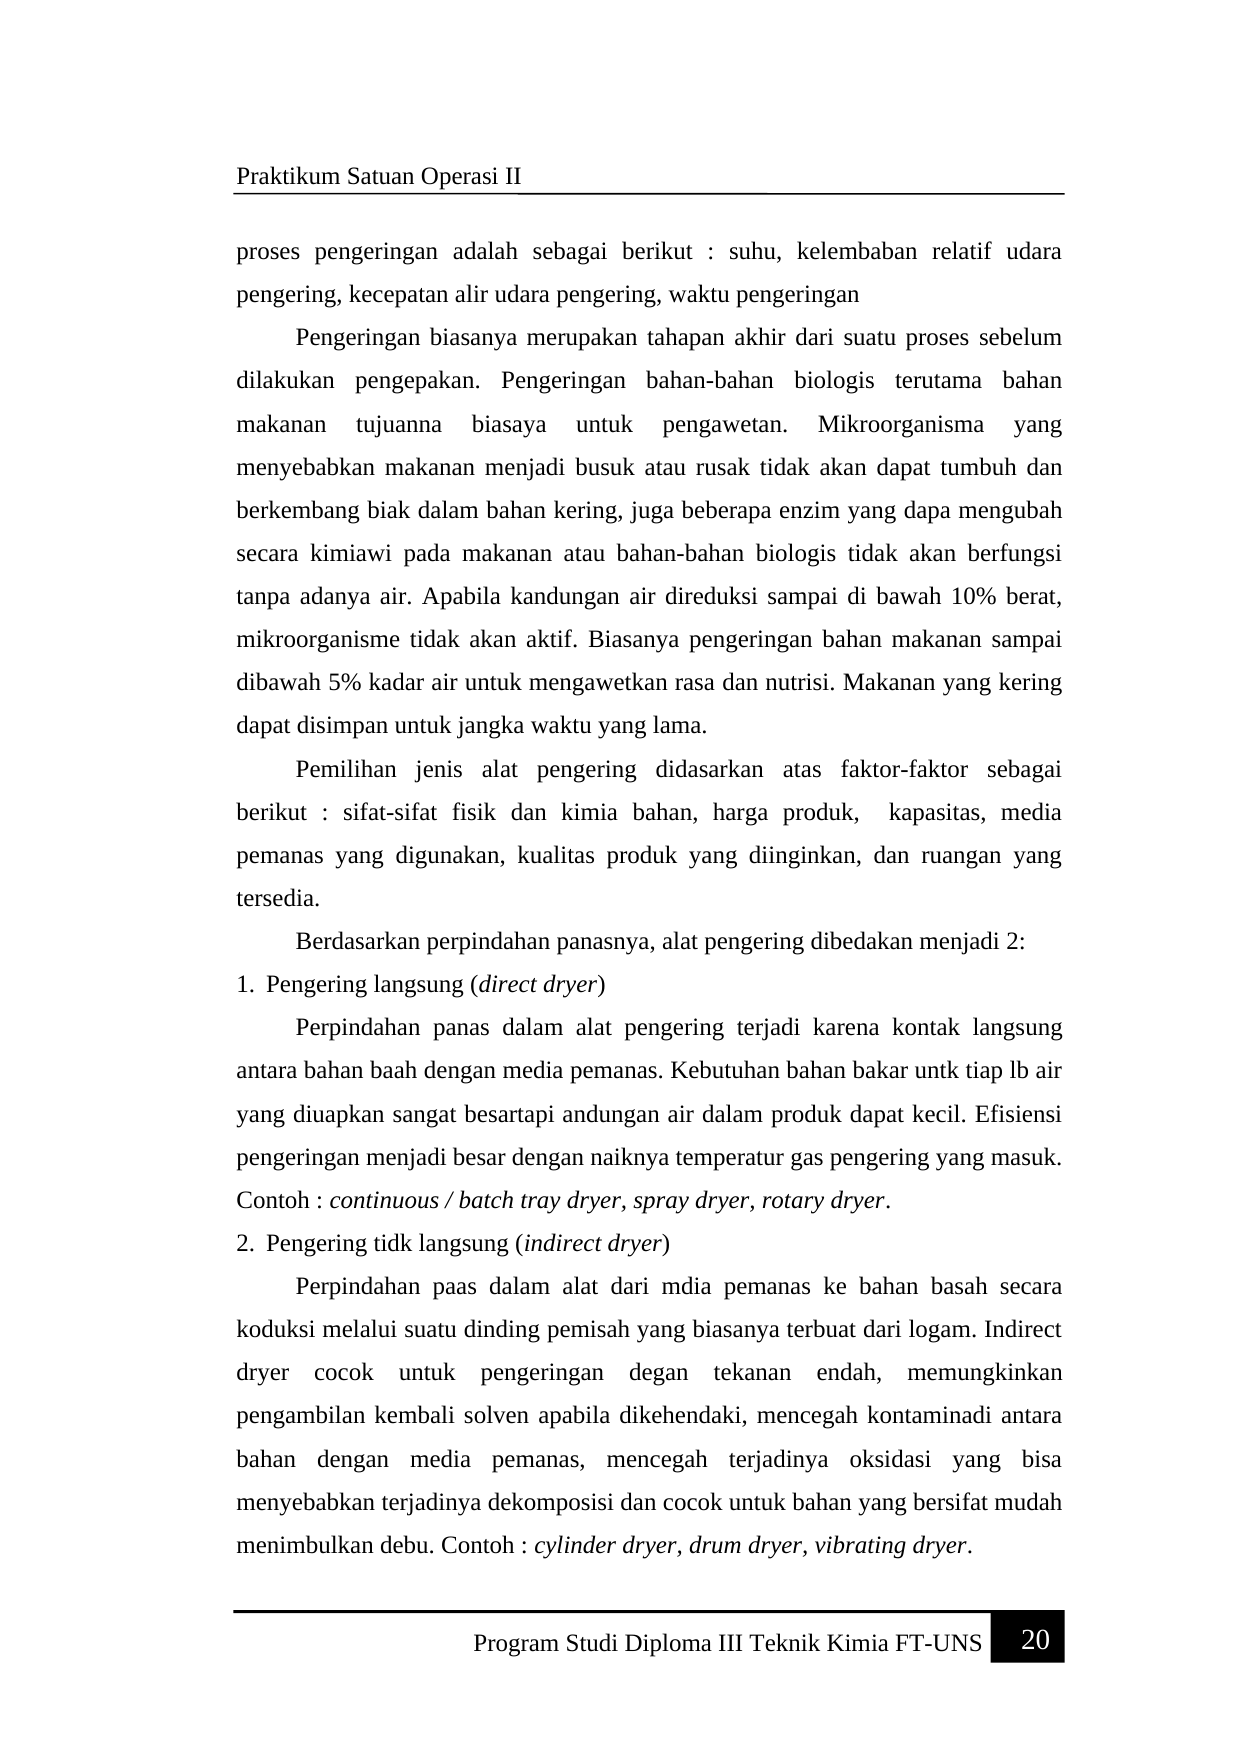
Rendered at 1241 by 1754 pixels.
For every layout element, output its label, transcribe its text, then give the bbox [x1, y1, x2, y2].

text Berdasarkan perpindahan panasnya, alat pengering dibedakan menjadi 2: [236, 926, 1063, 955]
text Perpindahan panas dalam alat pengering terjadi karena kontak langsung antara bahan baah dengan media pemanas. Kebutuhan bahan bakar untk tiap lb air yang diuapkan sangat besartapi andungan air dalam produk dapat kecil. Efisiensi pengeringan menjadi besar dengan naiknya temperatur gas pengering yang masuk. Contoh : continuous / batch tray dryer, spray dryer, rotary dryer. [236, 1012, 1063, 1214]
text Perpindahan paas dalam alat dari mdia pemanas ke bahan basah secara koduksi melalui suatu dinding pemisah yang biasanya terbuat dari logam. Indirect dryer cocok untuk pengeringan degan tekanan endah, memungkinkan pengambilan kembali solven apabila dikehendaki, mencegah kontaminadi antara bahan dengan media pemanas, mencegah terjadinya oksidasi yang bisa menyebabkan terjadinya dekomposisi dan cocok untuk bahan yang bersifat mudah menimbulkan debu. Contoh : cylinder dryer, drum dryer, vibrating dryer. [236, 1271, 1063, 1559]
text Pemilihan jenis alat pengering didasarkan atas faktor-faktor sebagai berikut : sifat-sifat fisik dan kimia bahan, harga produk, kapasitas, media pemanas yang digunakan, kualitas produk yang diinginkan, dan ruangan yang tersedia. [236, 754, 1063, 912]
list Pengering tidk langsung (indirect dryer) [236, 1228, 1063, 1257]
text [236, 236, 1063, 308]
text Pengeringan biasanya merupakan tahapan akhir dari suatu proses sebelum dilakukan pengepakan. Pengeringan bahan-bahan biologis terutama bahan makanan tujuanna biasaya untuk pengawetan. Mikroorganisma yang menyebabkan makanan menjadi busuk atau rusak tidak akan dapat tumbuh dan berkembang biak dalam bahan kering, juga beberapa enzim yang dapa mengubah secara kimiawi pada makanan atau bahan-bahan biologis tidak akan berfungsi tanpa adanya air. Apabila kandungan air direduksi sampai di bawah 10% berat, mikroorganisme tidak akan aktif. Biasanya pengeringan bahan makanan sampai dibawah 5% kadar air untuk mengawetkan rasa dan nutrisi. Makanan yang kering dapat disimpan untuk jangka waktu yang lama. [236, 322, 1063, 739]
list Pengering langsung (direct dryer) [236, 969, 1063, 998]
